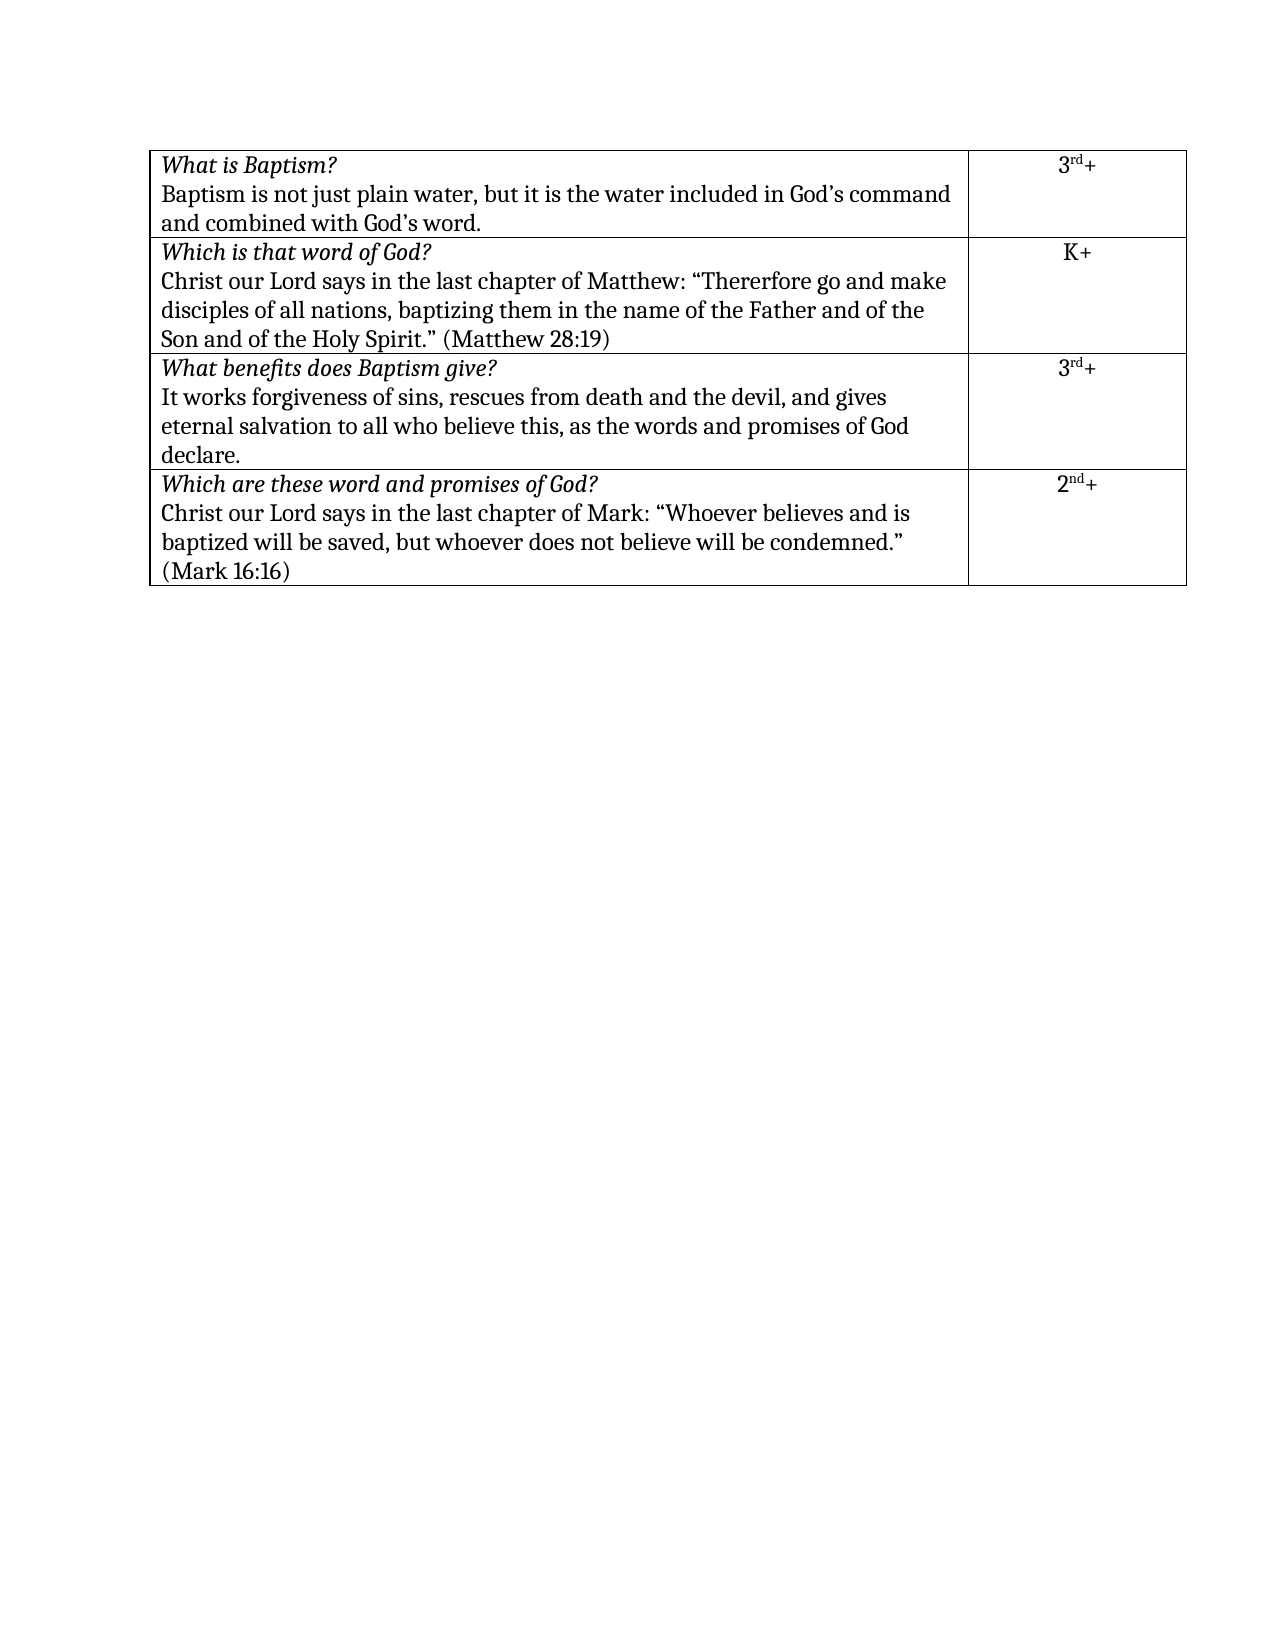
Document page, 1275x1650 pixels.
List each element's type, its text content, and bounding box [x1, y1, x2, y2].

table_cell Which is that word of God? Christ our Lord says in the last chapter of Matthew: “Thererfore go and make disciples of all nations, baptizing them in the name of the Father and of the Son and of the Holy Spirit.” (Matthew 28:19) [151, 238, 968, 353]
table_cell 2nd+ [969, 470, 1186, 585]
table_cell What benefits does Baptism give? It works forgiveness of sins, rescues from death and the devil, and gives eternal salvation to all who believe this, as the words and promises of God declare. [151, 354, 968, 469]
table_cell 3rd+ [969, 354, 1186, 469]
table_cell What is Baptism? Baptism is not just plain water, but it is the water included in God’s command and combined with God’s word. [151, 151, 968, 237]
table_cell Which are these word and promises of God? Christ our Lord says in the last chapter of Mark: “Whoever believes and is baptized will be saved, but whoever does not believe will be condemned.” (Mark 16:16) [151, 470, 968, 585]
table_cell 3rd+ [969, 151, 1186, 237]
table_cell K+ [969, 238, 1186, 353]
